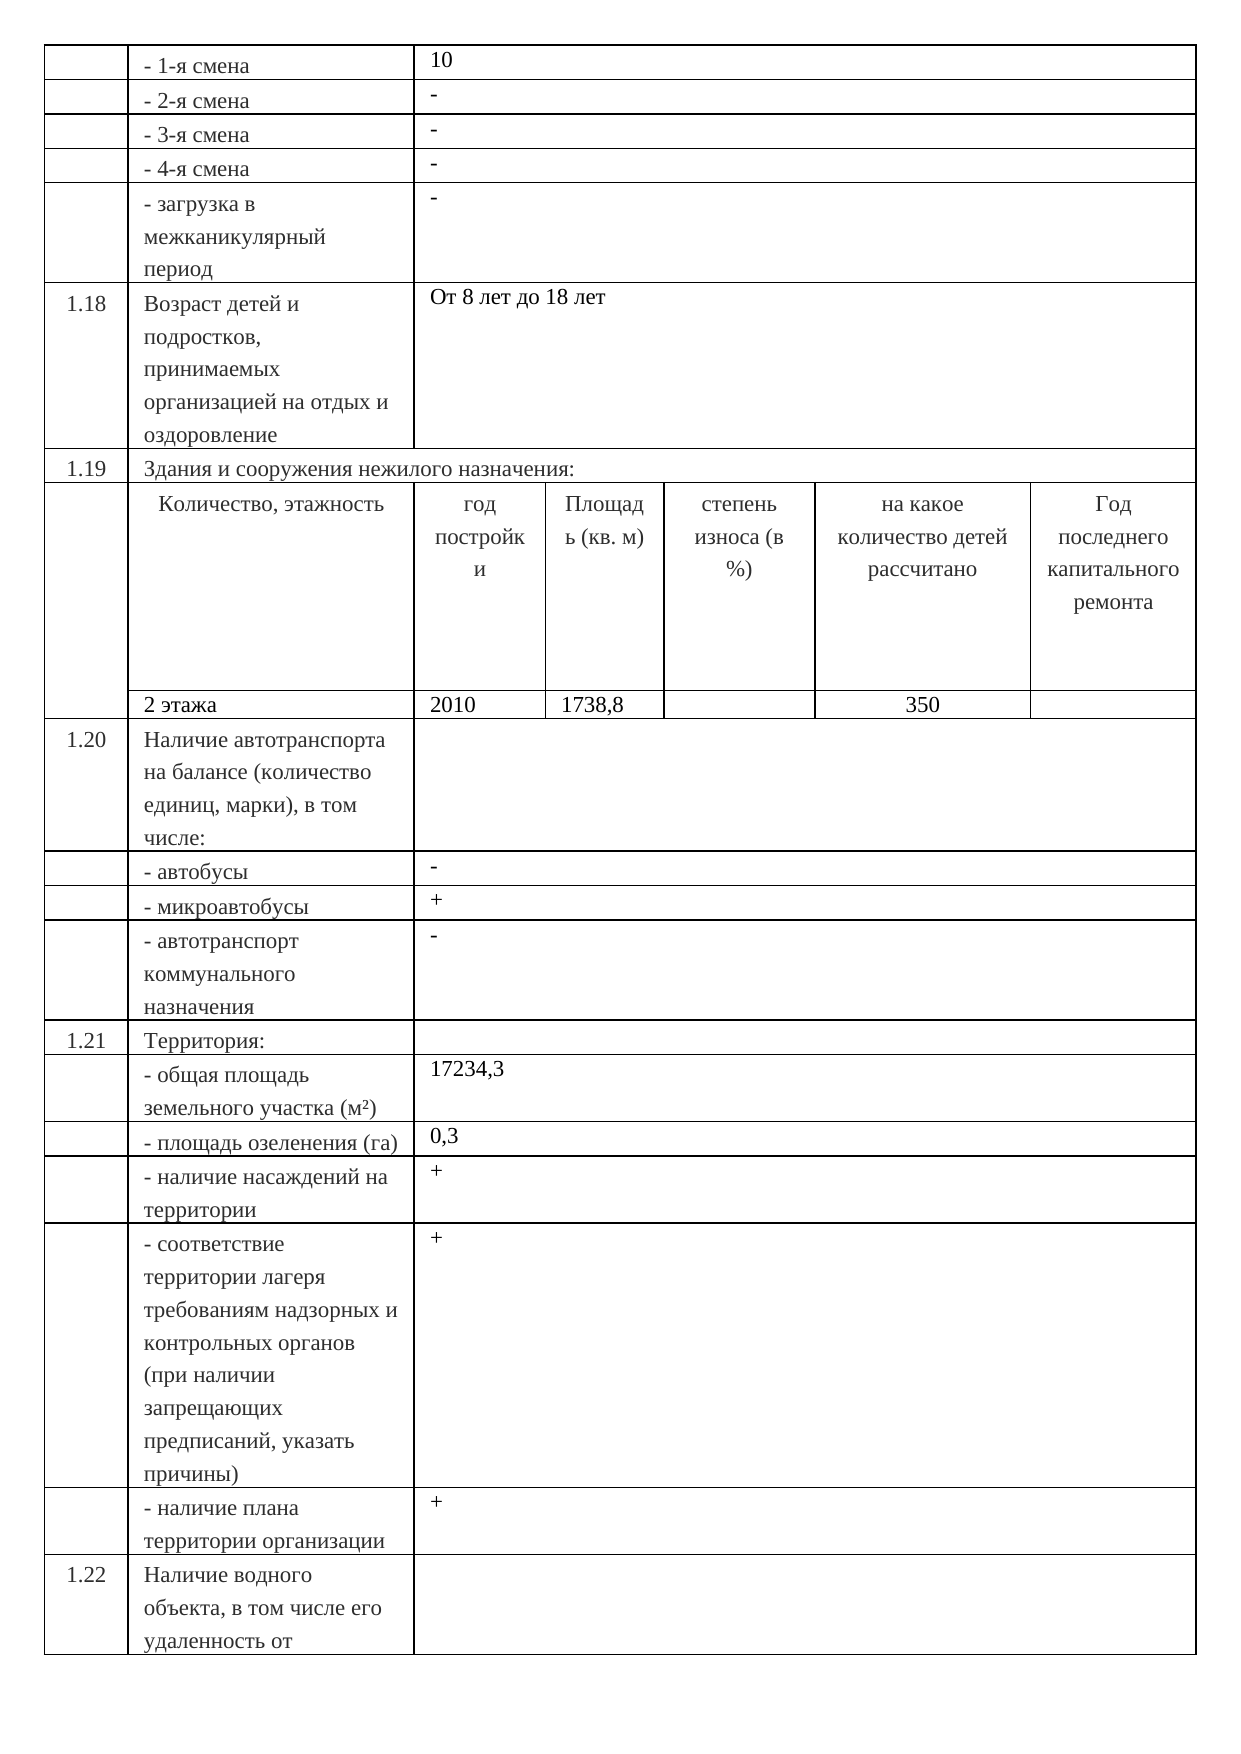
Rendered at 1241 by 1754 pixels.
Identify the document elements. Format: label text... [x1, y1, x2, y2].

table_cell 17234,3 [415, 1055, 1195, 1121]
table_cell Территория: [129, 1021, 413, 1053]
table_cell - 3-я смена [129, 115, 413, 147]
table_cell - микроавтобусы [129, 886, 413, 919]
table_cell Количество, этажность [129, 483, 413, 690]
table_cell - 1-я смена [129, 46, 413, 79]
table_cell [45, 921, 127, 1019]
table_cell Наличие автотранспорта на балансе (количество единиц, марки), в том числе: [129, 719, 413, 850]
table_cell - общая площадь земельного участка (м²) [129, 1055, 413, 1121]
table_cell 1.18 [45, 283, 127, 447]
table_cell - 4-я смена [129, 149, 413, 182]
table_cell [45, 46, 127, 79]
table_cell - автобусы [129, 852, 413, 885]
table_cell - [415, 149, 1195, 182]
table_cell 1.19 [45, 449, 127, 482]
table_cell [45, 1157, 127, 1222]
table_cell [45, 1055, 127, 1121]
table_cell + [415, 886, 1195, 919]
table_cell [415, 1021, 1195, 1053]
table_cell - наличие насаждений на территории [129, 1157, 413, 1222]
table_cell - [415, 921, 1195, 1019]
table_cell Год последнего капитального ремонта [1031, 483, 1195, 690]
table_cell - [415, 115, 1195, 147]
table_cell год постройки [415, 483, 545, 690]
table_cell - [415, 80, 1195, 113]
table_cell [45, 852, 127, 885]
table_cell Площадь (кв. м) [546, 483, 663, 690]
table_cell [45, 886, 127, 919]
table_cell [1031, 691, 1195, 718]
table_cell - наличие плана территории организации [129, 1488, 413, 1553]
table_cell + [415, 1157, 1195, 1222]
table_cell 1.22 [45, 1555, 127, 1653]
table_cell + [415, 1488, 1195, 1553]
table_cell [415, 719, 1195, 850]
table_cell степень износа (в %) [665, 483, 814, 690]
table_cell 10 [415, 46, 1195, 79]
table_cell [45, 1224, 127, 1486]
table_cell [665, 691, 814, 718]
table_cell 350 [816, 691, 1030, 718]
table_cell От 8 лет до 18 лет [415, 283, 1195, 447]
table_cell - соответствие территории лагеря требованиям надзорных и контрольных органов (при наличии запрещающих предписаний, указать причины) [129, 1224, 413, 1486]
table_cell на какое количество детей рассчитано [816, 483, 1030, 690]
table_cell [45, 115, 127, 147]
table_cell Здания и сооружения нежилого назначения: [129, 449, 1195, 482]
table_cell - загрузка в межканикулярный период [129, 183, 413, 282]
table_cell 1738,8 [546, 691, 663, 718]
table_cell 2 этажа [129, 691, 413, 718]
table_cell 1.20 [45, 719, 127, 850]
table_cell [45, 183, 127, 282]
table_cell [45, 483, 127, 718]
table_cell 0,3 [415, 1122, 1195, 1155]
table_cell [45, 149, 127, 182]
table_cell [415, 1555, 1195, 1653]
table_cell - [415, 852, 1195, 885]
table_cell [45, 80, 127, 113]
table_cell 1.21 [45, 1021, 127, 1053]
table_cell [45, 1488, 127, 1553]
table_cell - [415, 183, 1195, 282]
table_cell + [415, 1224, 1195, 1486]
table_cell - автотранспорт коммунального назначения [129, 921, 413, 1019]
table_cell - площадь озеленения (га) [129, 1122, 413, 1155]
table_cell Возраст детей и подростков, принимаемых организацией на отдых и оздоровление [129, 283, 413, 447]
table_cell [45, 1122, 127, 1155]
table_cell 2010 [415, 691, 545, 718]
table_cell - 2-я смена [129, 80, 413, 113]
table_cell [129, 1555, 413, 1653]
